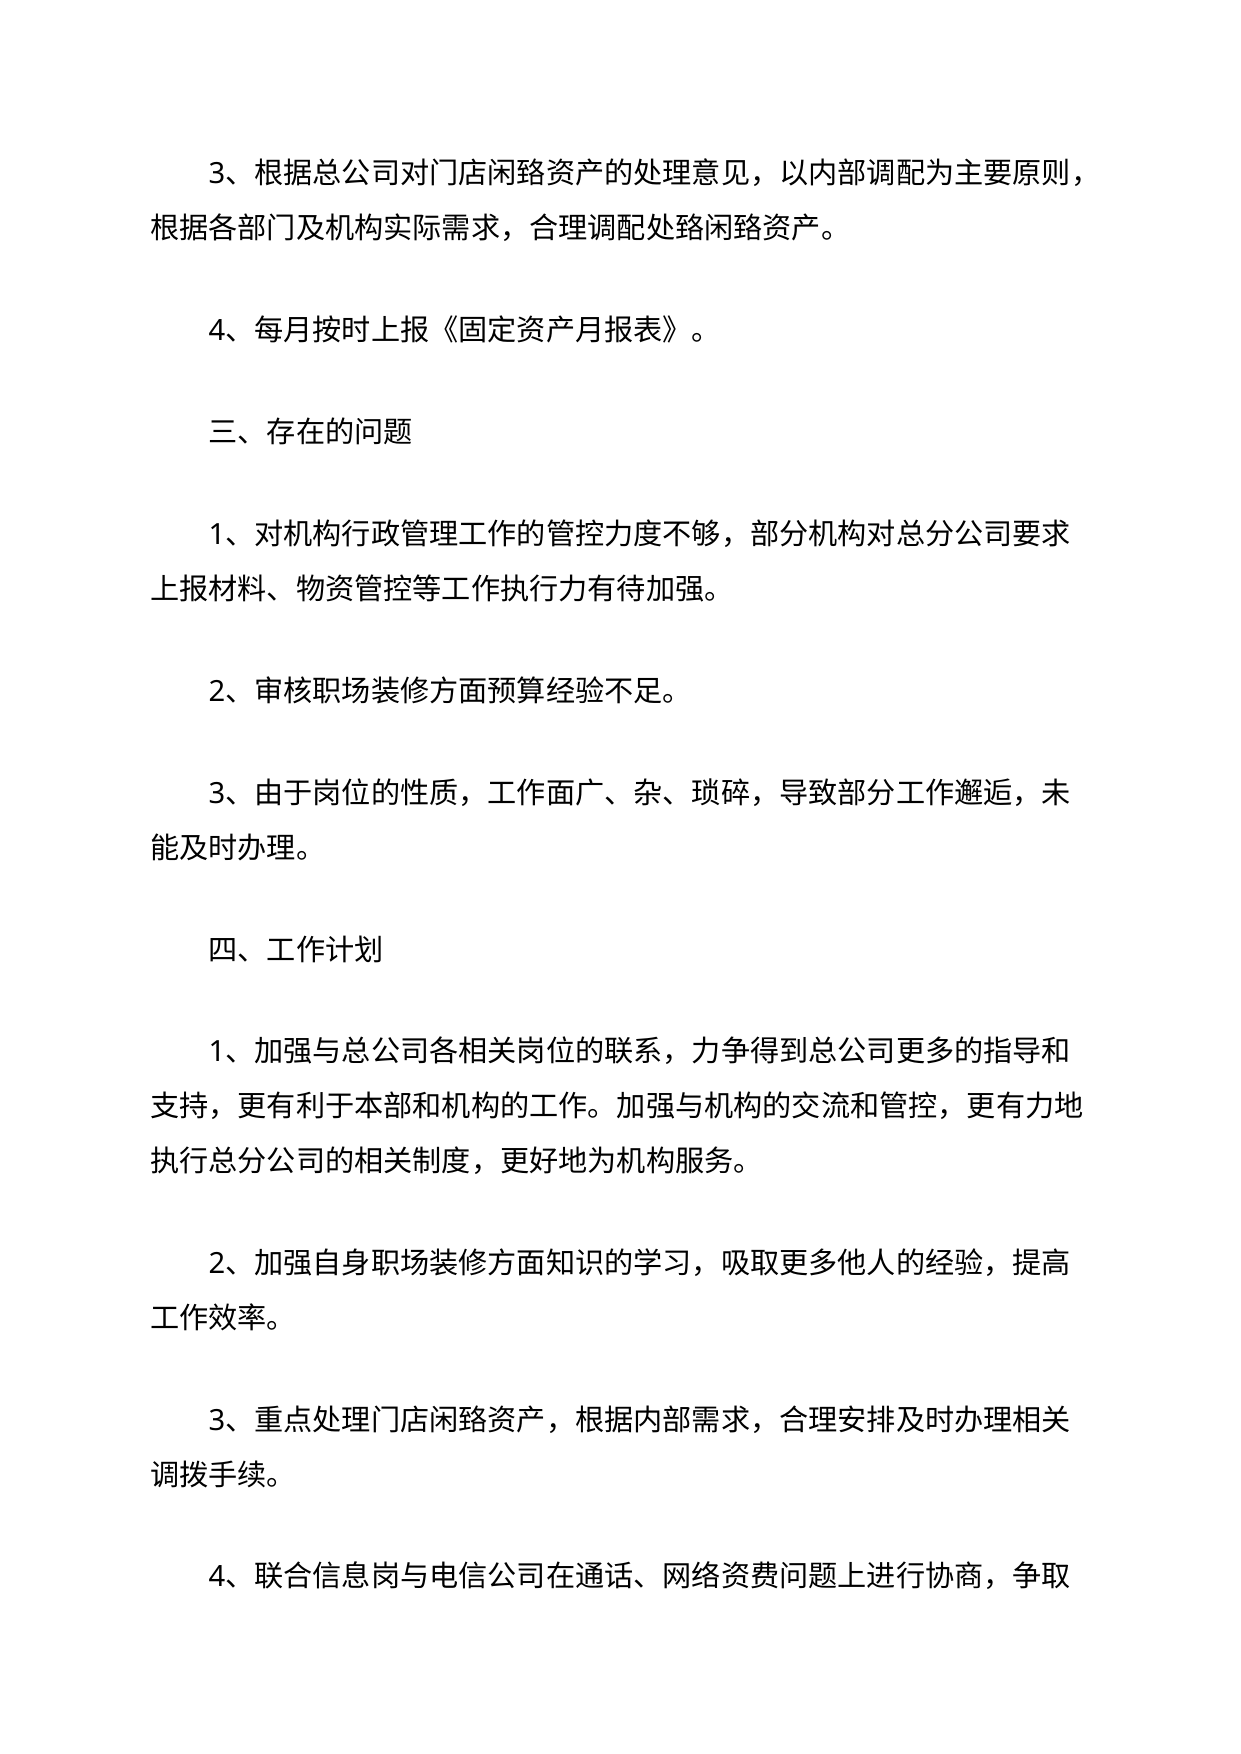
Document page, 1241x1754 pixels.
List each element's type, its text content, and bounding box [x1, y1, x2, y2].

text 3、重点处理门店闲臵资产，根据内部需求，合理安排及时办理相关调拨手续。 [150, 1396, 1090, 1493]
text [150, 1553, 1090, 1595]
text 1、加强与总公司各相关岗位的联系，力争得到总公司更多的指导和支持，更有利于本部和机构的工作。加强与机构的交流和管控，更有力地执行总分公司的相关制度，更好地为机构服务。 [150, 1028, 1090, 1180]
text 4、每月按时上报《固定资产月报表》。 [150, 307, 1090, 349]
text 三、存在的问题 [150, 409, 1090, 451]
text 1、对机构行政管理工作的管控力度不够，部分机构对总分公司要求上报材料、物资管控等工作执行力有待加强。 [150, 511, 1090, 608]
text 2、审核职场装修方面预算经验不足。 [150, 667, 1090, 710]
text 2、加强自身职场装修方面知识的学习，吸取更多他人的经验，提高工作效率。 [150, 1239, 1090, 1337]
text 四、工作计划 [150, 926, 1090, 968]
text 3、根据总公司对门店闲臵资产的处理意见，以内部调配为主要原则，根据各部门及机构实际需求，合理调配处臵闲臵资产。 [150, 150, 1090, 247]
text 3、由于岗位的性质，工作面广、杂、琐碎，导致部分工作邂逅，未能及时办理。 [150, 769, 1090, 867]
